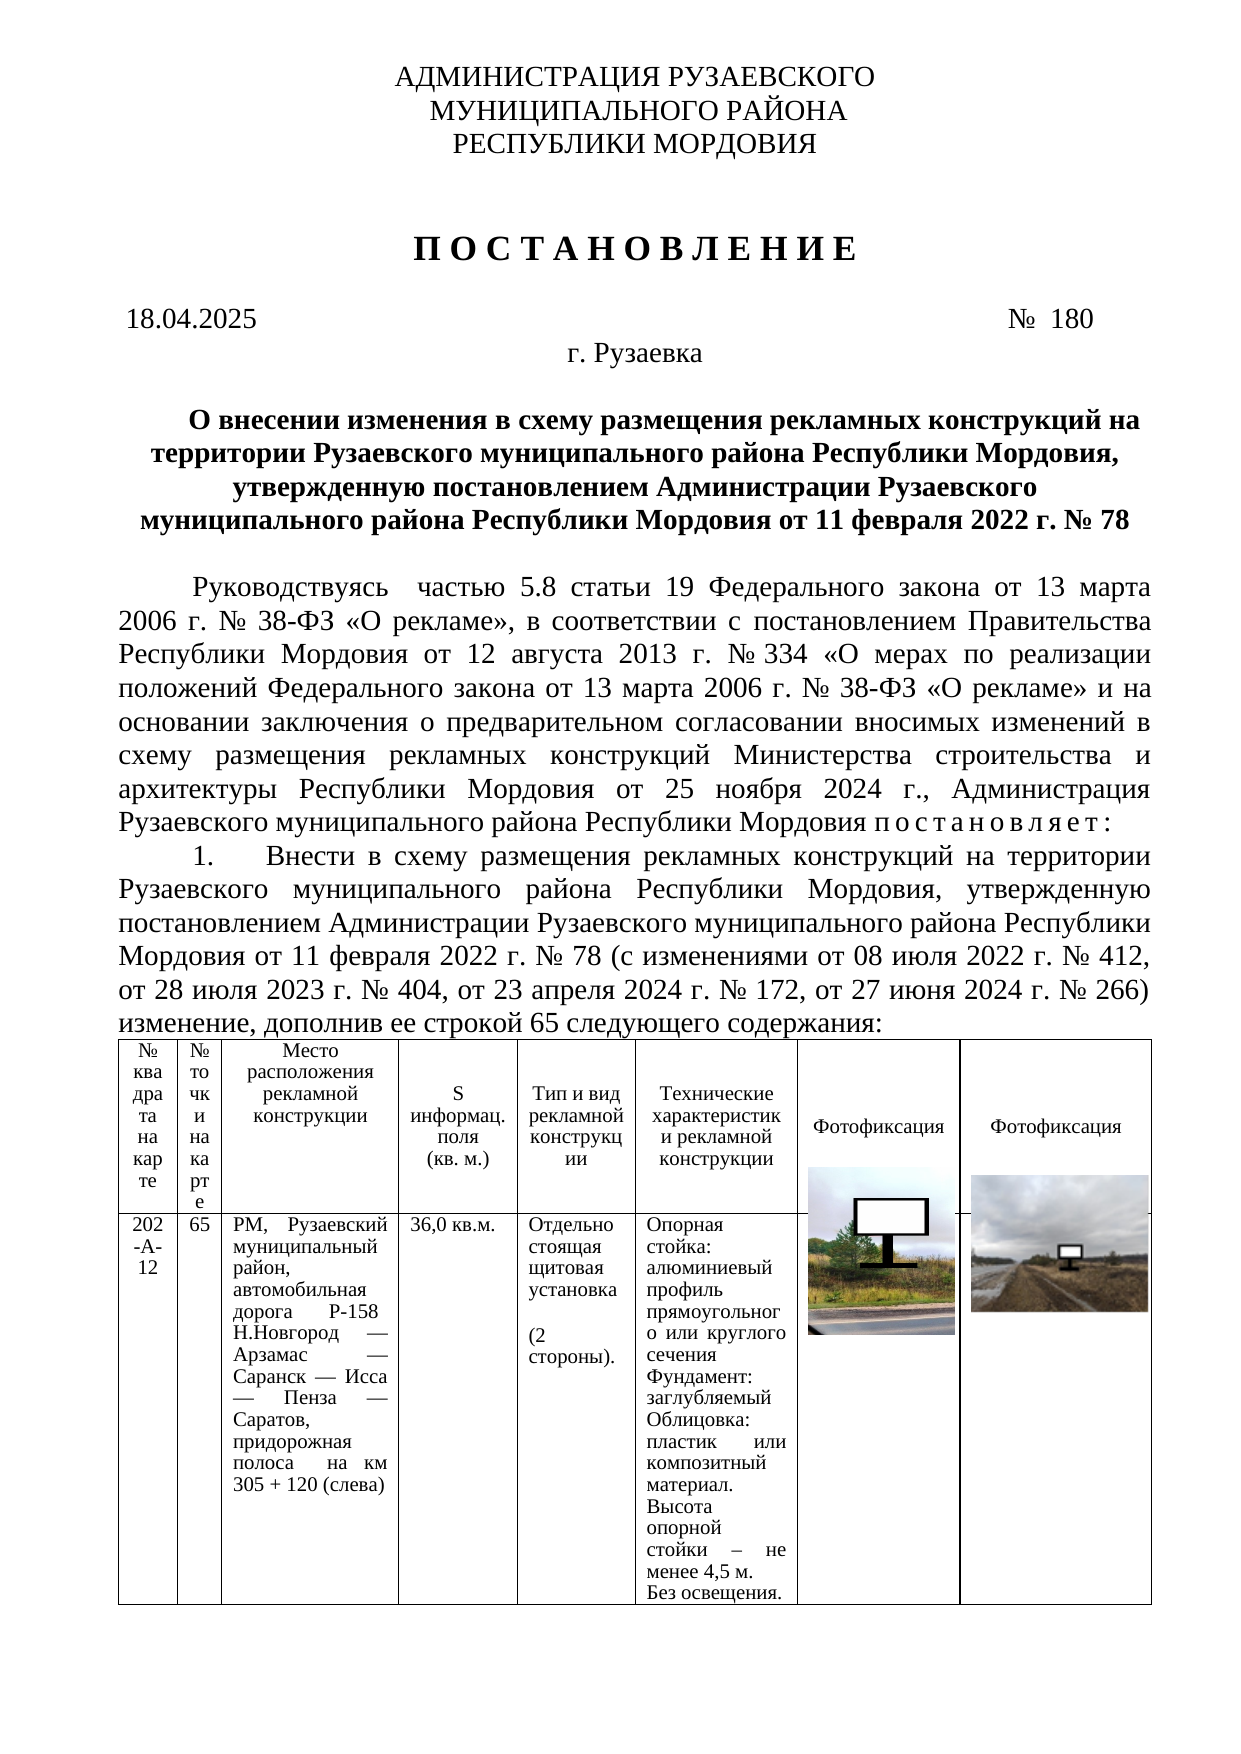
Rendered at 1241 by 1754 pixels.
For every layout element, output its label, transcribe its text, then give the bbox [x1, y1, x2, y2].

table_cell [798, 1214, 959, 1604]
text Руководствуясь частью 5.8 статьи 19 Федерального закона от 13 марта . № 38-ФЗ «О рекламе», в соответствии с постановлением Правительства Республики Мордовия от 12 августа . № 334 «О мерах по реализации положений Федерального закона от 13 марта . № 38-ФЗ «О рекламе» и на основании заключения о предварительном согласовании вносимых изменений в схему размещения рекламных конструкций Министерства строительства и архитектуры Республики Мордовия от 25 ноября ., Администрация Рузаевского муниципального района Республики Мордовия постановляет: [118, 569, 1152, 838]
picture [808, 1167, 955, 1335]
table_cell 65 [178, 1214, 221, 1604]
table_header Место расположения рекламной конструкции [222, 1040, 398, 1213]
table_cell Отдельно стоящая щитовая установка (2 стороны). [518, 1214, 635, 1604]
table_header Технические характеристики рекламной конструкции [636, 1040, 797, 1213]
table_cell 36,0 кв.м. [399, 1214, 517, 1604]
list Внести в схему размещения рекламных конструкций на территории Рузаевского муниципального района Республики Мордовия, утвержденную постановлением Администрации Рузаевского муниципального района Республики Мордовия от 11 февраля . № 78 (с изменениями от 08 июля . № 412, от 28 июля . № 404, от 23 апреля . № 172, от 27 июня . № 266) изменение, дополнив ее строкой 65 следующего содержания: [118, 838, 1152, 1039]
text МУНИЦИПАЛЬНОГО РАЙОНА [118, 93, 1152, 126]
table_header S информац. поля (кв. м.) [399, 1040, 517, 1213]
table_header Фотофиксация [961, 1040, 1151, 1213]
picture [971, 1175, 1150, 1314]
table_header Тип и вид рекламной конструкции [518, 1040, 635, 1213]
text г. Рузаевка [118, 335, 1152, 368]
table_cell 202-А-12 [119, 1214, 177, 1604]
table_cell Опорная стойка: алюминиевый профиль прямоугольного или круглого сечения Фундамент: заглубляемый Облицовка: пластик или композитный материал. Высота опорной стойки – не менее . Без освещения. [636, 1214, 797, 1604]
text О внесении изменения в схему размещения рекламных конструкций на территории Рузаевского муниципального района Республики Мордовия, утвержденную постановлением Администрации Рузаевского муниципального района Республики Мордовия от 11 февраля . № 78 [118, 402, 1152, 536]
text АДМИНИСТРАЦИЯ РУЗАЕВСКОГО [118, 59, 1152, 93]
text 18.04.2025 № 180 [118, 301, 1152, 335]
table_header № точки на карте [178, 1040, 221, 1213]
table_header № квадрата на карте [119, 1040, 177, 1213]
text РЕСПУБЛИКИ МОРДОВИЯ [118, 126, 1152, 160]
table_cell [961, 1214, 1151, 1604]
table_header Фотофиксация [798, 1040, 959, 1213]
table_cell РМ, Рузаевский муниципальный район, автомобильная дорога Р-158 Н.Новгород — Арзамас — Саранск — Исса — Пенза — Саратов, придорожная полоса на км 305 + 120 (слева) [222, 1214, 398, 1604]
text П О С Т А Н О В Л Е Н И Е [118, 227, 1152, 268]
